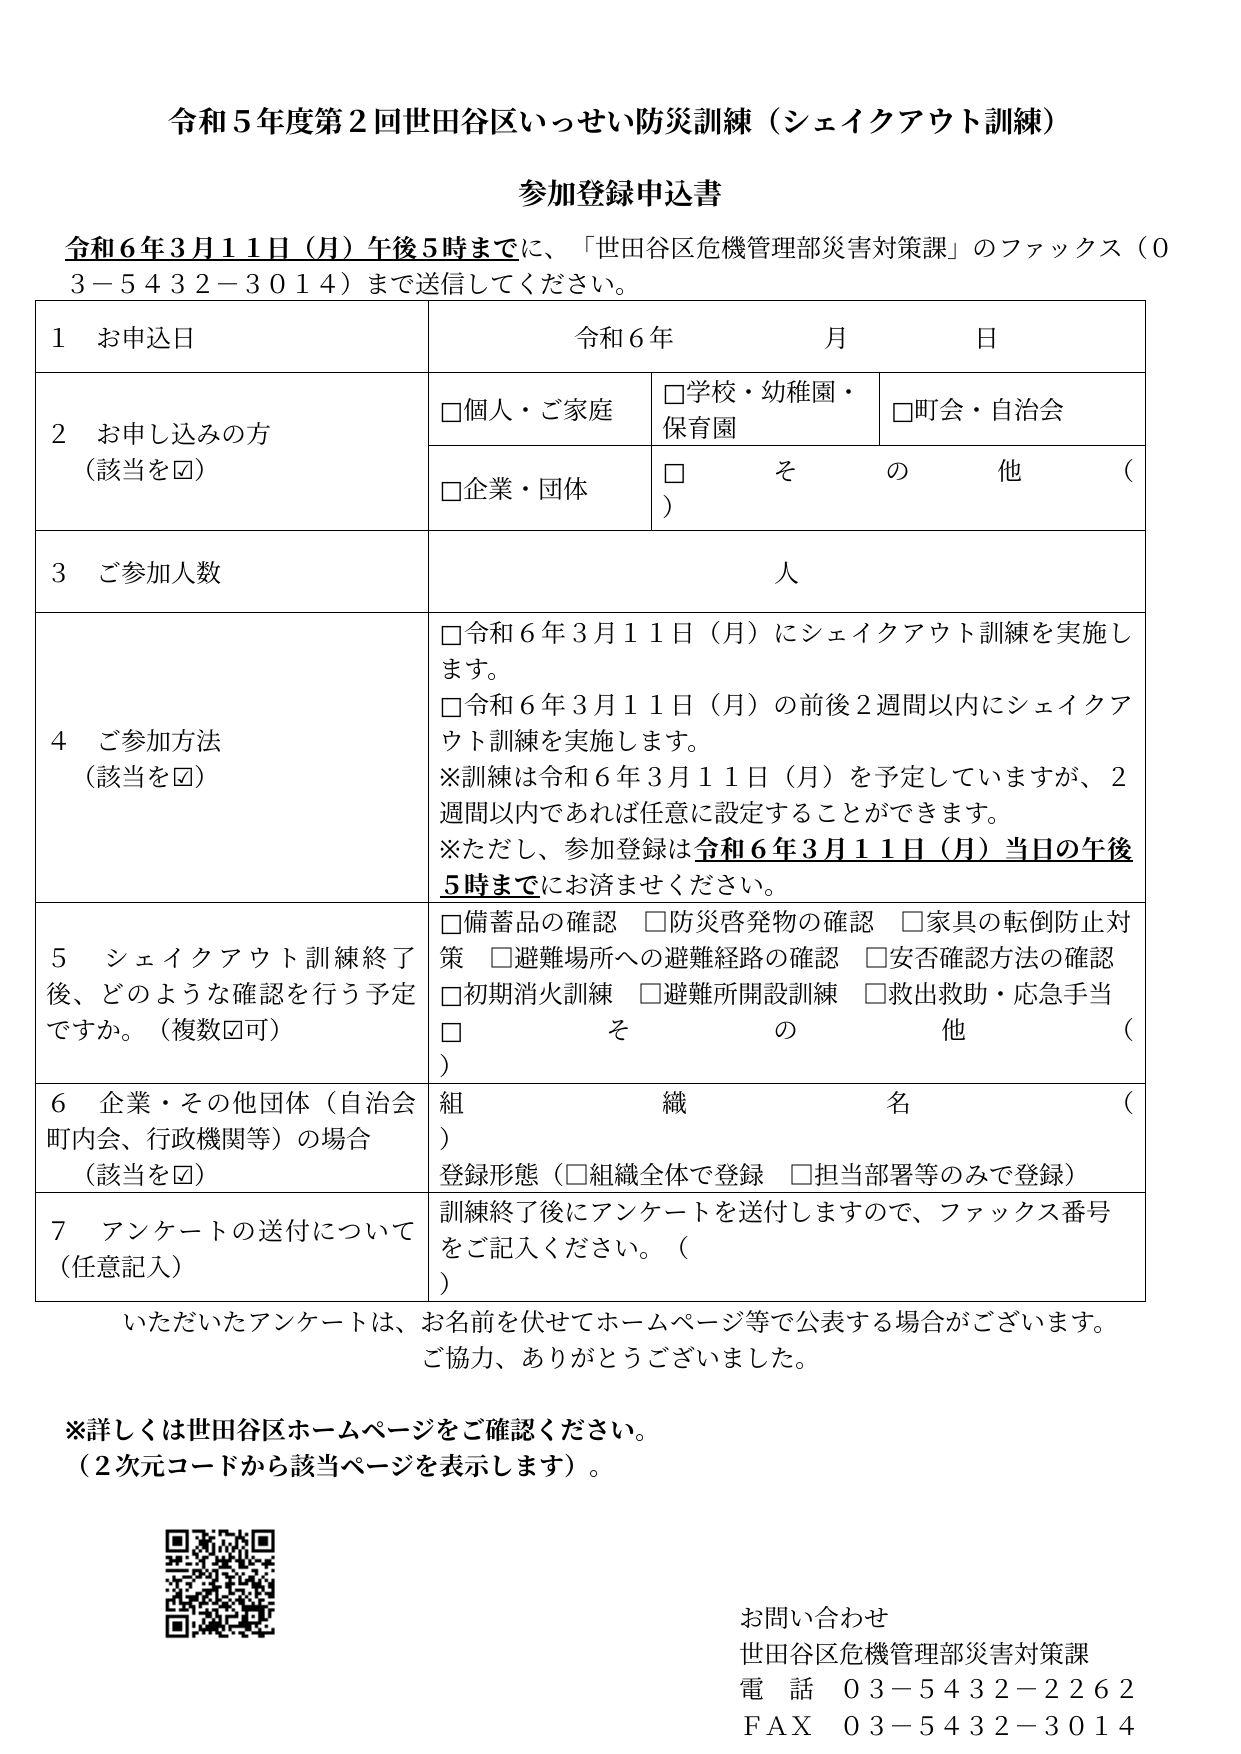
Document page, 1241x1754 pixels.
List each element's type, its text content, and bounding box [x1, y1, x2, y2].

table_cell □令和６年３月１１日（月）にシェイクアウト訓練を実施します。 □令和６年３月１１日（月）の前後２週間以内にシェイクアウト訓練を実施します。 ※訓練は令和６年３月１１日（月）を予定していますが、２週間以内であれば任意に設定することができます。 ※ただし、参加登録は令和６年３月１１日（月）当日の午後５時までにお済ませください。 [429, 613, 1145, 902]
text いただいたアンケートは、お名前を伏せてホームページ等で公表する場合がございます。 [65, 1302, 1175, 1338]
text ご協力、ありがとうございました。 [65, 1338, 1175, 1374]
table_cell □企業・団体 [429, 446, 651, 529]
table_cell □その他（ ） [652, 446, 1145, 529]
table_cell ２ お申し込みの方 （該当を☑） [36, 373, 428, 529]
table_cell □個人・ご家庭 [429, 373, 651, 445]
table_cell □備蓄品の確認 □防災啓発物の確認 □家具の転倒防止対策 □避難場所への避難経路の確認 □安否確認方法の確認 □初期消火訓練 □避難所開設訓練 □救出救助・応急手当 □その他（ ） [429, 903, 1145, 1083]
table_cell □町会・自治会 [880, 373, 1145, 445]
text ※詳しくは世田谷区ホームページをご確認ください。 [65, 1410, 1175, 1446]
text （２次元コードから該当ページを表示します）。 [65, 1446, 1175, 1482]
table_header １ お申込日 [36, 301, 428, 372]
table_cell ３ ご参加人数 [36, 531, 428, 612]
picture [138, 1502, 303, 1666]
table_cell 訓練終了後にアンケートを送付しますので、ファックス番号をご記入ください。（ ） [429, 1193, 1145, 1301]
table_header 令和６年 月 日 [429, 301, 1145, 372]
table_cell ７ アンケートの送付について（任意記入） [36, 1193, 428, 1301]
text 令和５年度第２回世田谷区いっせい防災訓練（シェイクアウト訓練） [65, 84, 1175, 156]
text 参加登録申込書 [65, 156, 1175, 228]
table_cell ５ シェイクアウト訓練終了後、どのような確認を行う予定ですか。（複数☑可） [36, 903, 428, 1083]
table_cell 組織名（ ） 登録形態（□組織全体で登録 □担当部署等のみで登録） [429, 1084, 1145, 1192]
table_cell □学校・幼稚園・ 保育園 [652, 373, 879, 445]
text 令和６年３月１１日（月）午後５時までに、「世田谷区危機管理部災害対策課」のファックス（０３－５４３２－３０１４）まで送信してください。 [65, 228, 1175, 300]
table_cell ４ ご参加方法 （該当を☑） [36, 613, 428, 902]
table_cell ６ 企業・その他団体（自治会町内会、行政機関等）の場合 （該当を☑） [36, 1084, 428, 1192]
table_cell 人 [429, 531, 1145, 612]
